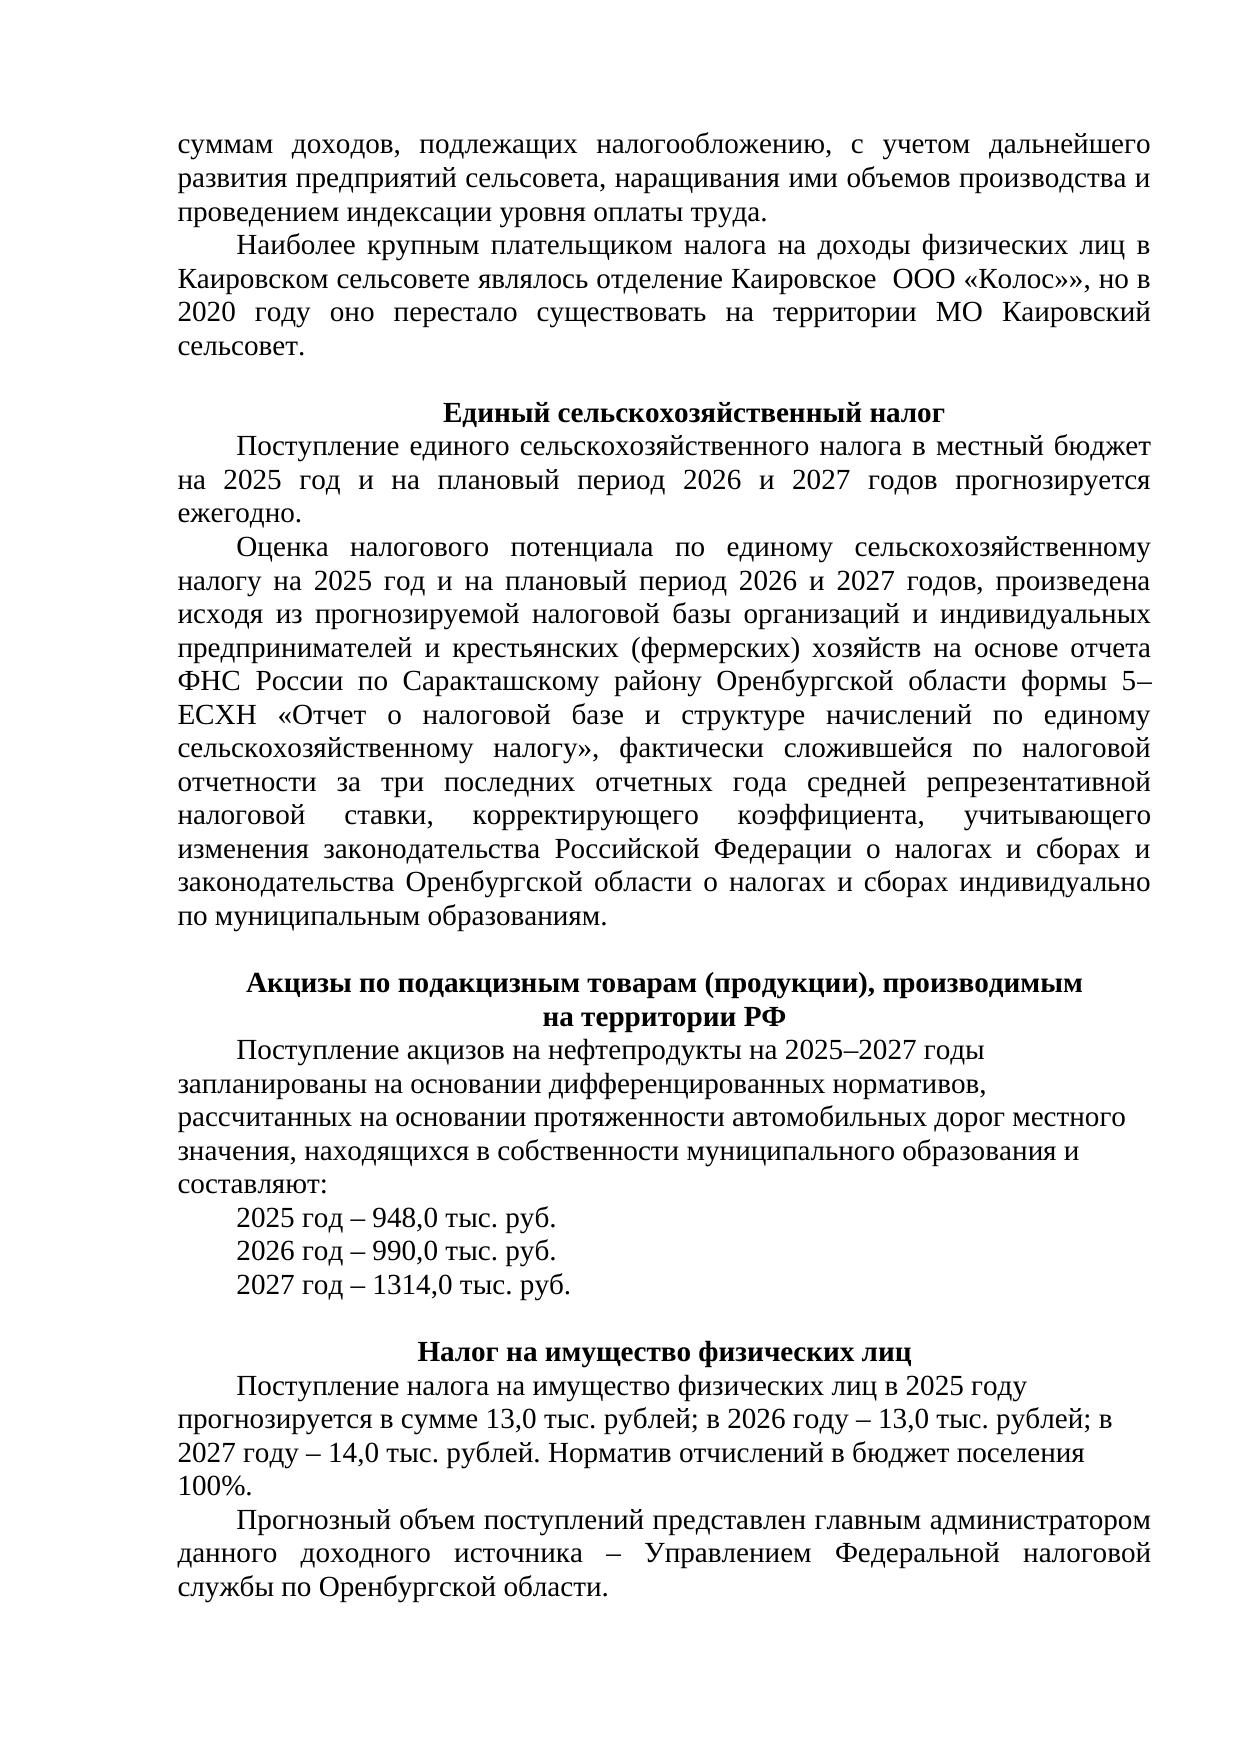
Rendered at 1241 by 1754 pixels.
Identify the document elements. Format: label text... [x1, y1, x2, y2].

text Единый сельскохозяйственный налог [177, 395, 1152, 428]
text Поступление акцизов на нефтепродукты на 2025–2027 годы запланированы на основании дифференцированных нормативов, рассчитанных на основании протяженности автомобильных дорог местного значения, находящихся в собственности муниципального образования и составляют: [177, 1032, 1152, 1200]
text Налог на имущество физических лиц [177, 1334, 1152, 1368]
text Поступление единого сельскохозяйственного налога в местный бюджет на 2025 год и на плановый период 2026 и 2027 годов прогнозируется ежегодно. [177, 428, 1152, 529]
text 2027 год – 1314,0 тыс. руб. [177, 1267, 1152, 1301]
text Оценка налогового потенциала по единому сельскохозяйственному налогу на 2025 год и на плановый период 2026 и 2027 годов, произведена исходя из прогнозируемой налоговой базы организаций и индивидуальных предпринимателей и крестьянских (фермерских) хозяйств на основе отчета ФНС России по Саракташскому району Оренбургской области формы 5–ЕСХН «Отчет о налоговой базе и структуре начислений по единому сельскохозяйственному налогу», фактически сложившейся по налоговой отчетности за три последних отчетных года средней репрезентативной налоговой ставки, корректирующего коэффициента, учитывающего изменения законодательства Российской Федерации о налогах и сборах и законодательства Оренбургской области о налогах и сборах индивидуально по муниципальным образованиям. [177, 529, 1152, 932]
text на территории РФ [177, 999, 1152, 1032]
text Поступление налога на имущество физических лиц в 2025 году прогнозируется в сумме 13,0 тыс. рублей; в 2026 году – 13,0 тыс. рублей; в 2027 году – 14,0 тыс. рублей. Норматив отчислений в бюджет поселения 100%. [177, 1368, 1152, 1502]
text Наиболее крупным плательщиком налога на доходы физических лиц в Каировском сельсовете являлось отделение Каировское ООО «Колос»», но в 2020 году оно перестало существовать на территории МО Каировский сельсовет. [177, 227, 1152, 361]
text 2026 год – 990,0 тыс. руб. [177, 1233, 1152, 1267]
text Прогнозный объем поступлений представлен главным администратором данного доходного источника – Управлением Федеральной налоговой службы по Оренбургской области. [177, 1502, 1152, 1602]
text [177, 127, 1152, 227]
text Акцизы по подакцизным товарам (продукции), производимым [177, 965, 1152, 999]
text 2025 год – 948,0 тыс. руб. [177, 1200, 1152, 1233]
